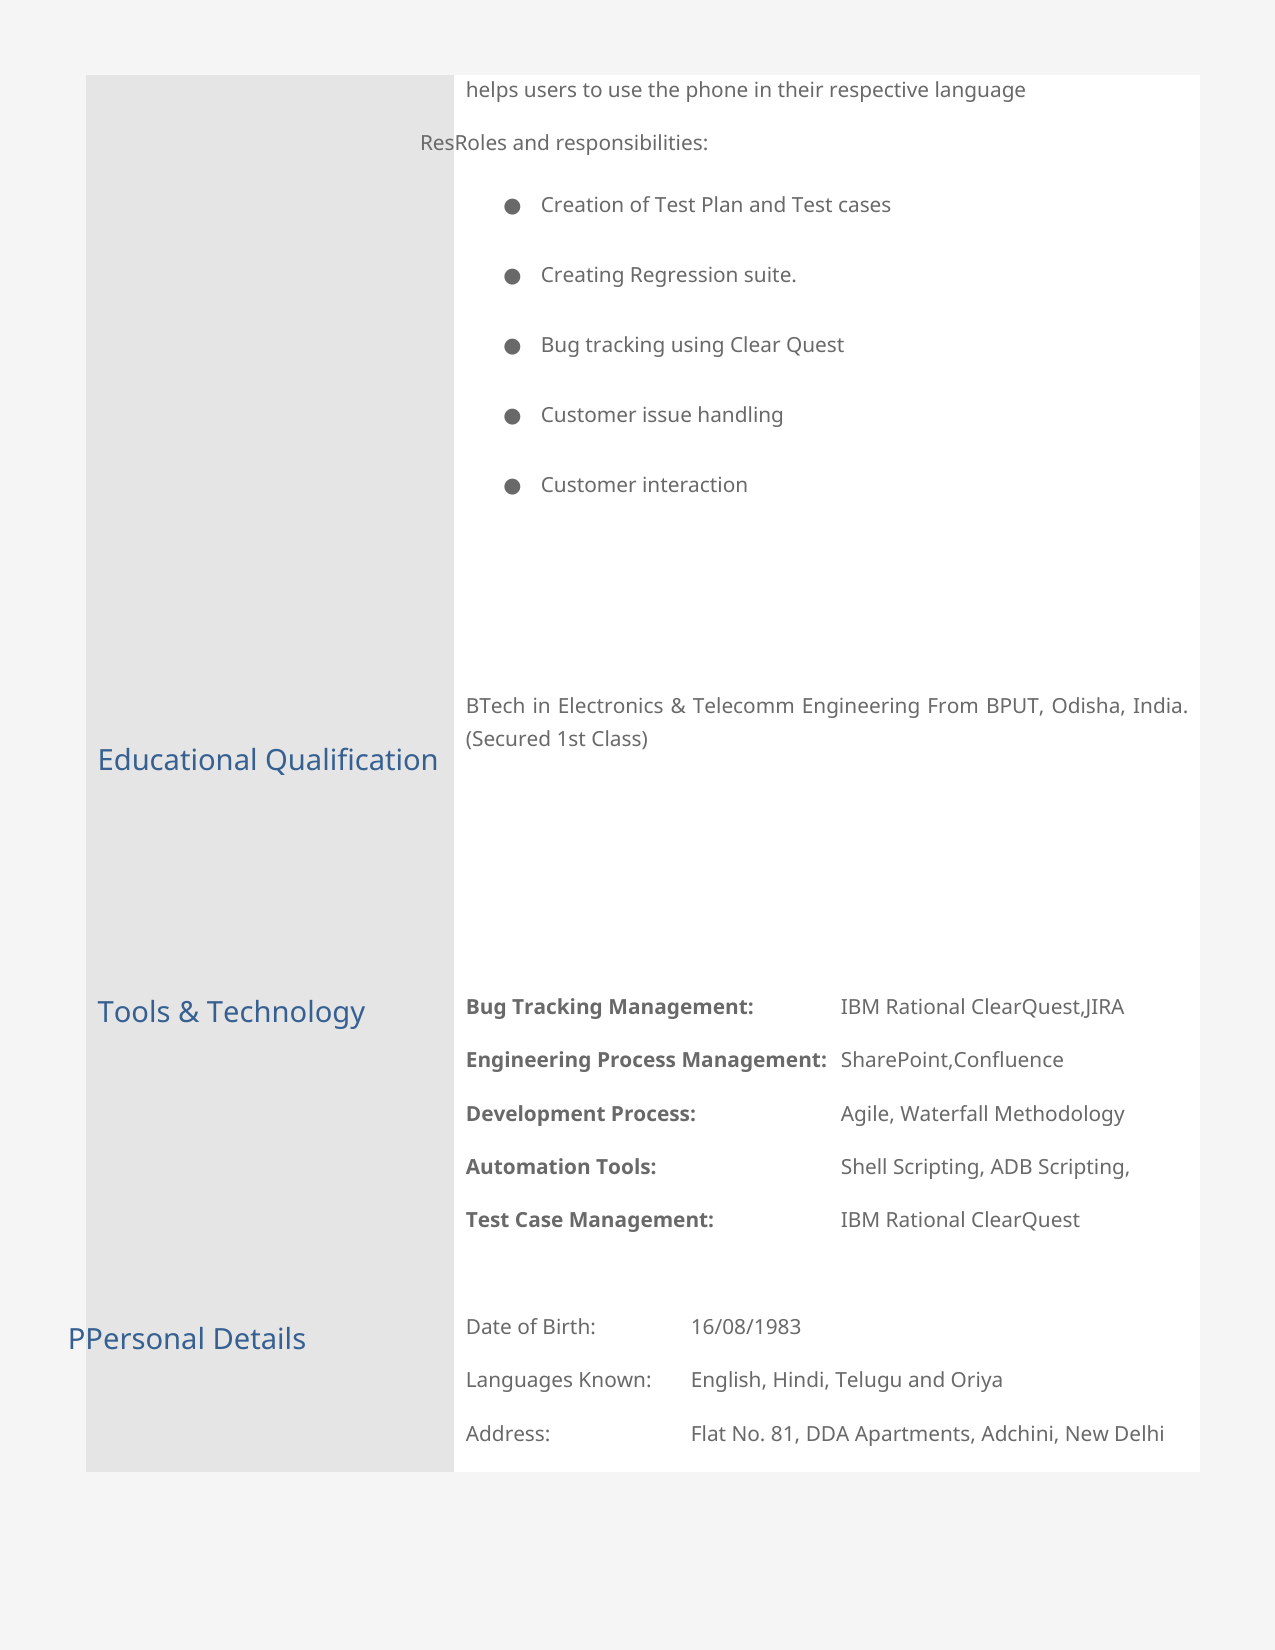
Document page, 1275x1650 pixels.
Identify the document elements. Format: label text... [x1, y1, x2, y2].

table_cell PPersonal Details [86, 1312, 454, 1472]
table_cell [454, 75, 1200, 992]
table_cell Tools & Technology [86, 992, 454, 1312]
table_cell Bug Tracking Management: IBM Rational ClearQuest,JIRA Engineering Process Management: SharePoint,Confluence Development Process: Agile, Waterfall Methodology Automation Tools: Shell Scripting, ADB Scripting, Test Case Management: IBM Rational ClearQuest [454, 992, 1200, 1312]
table_cell Date of Birth: 16/08/1983 Languages Known: English, Hindi, Telugu and Oriya Address: Flat No. 81, DDA Apartments, Adchini, New Delhi [454, 1312, 1200, 1472]
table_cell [86, 75, 454, 992]
